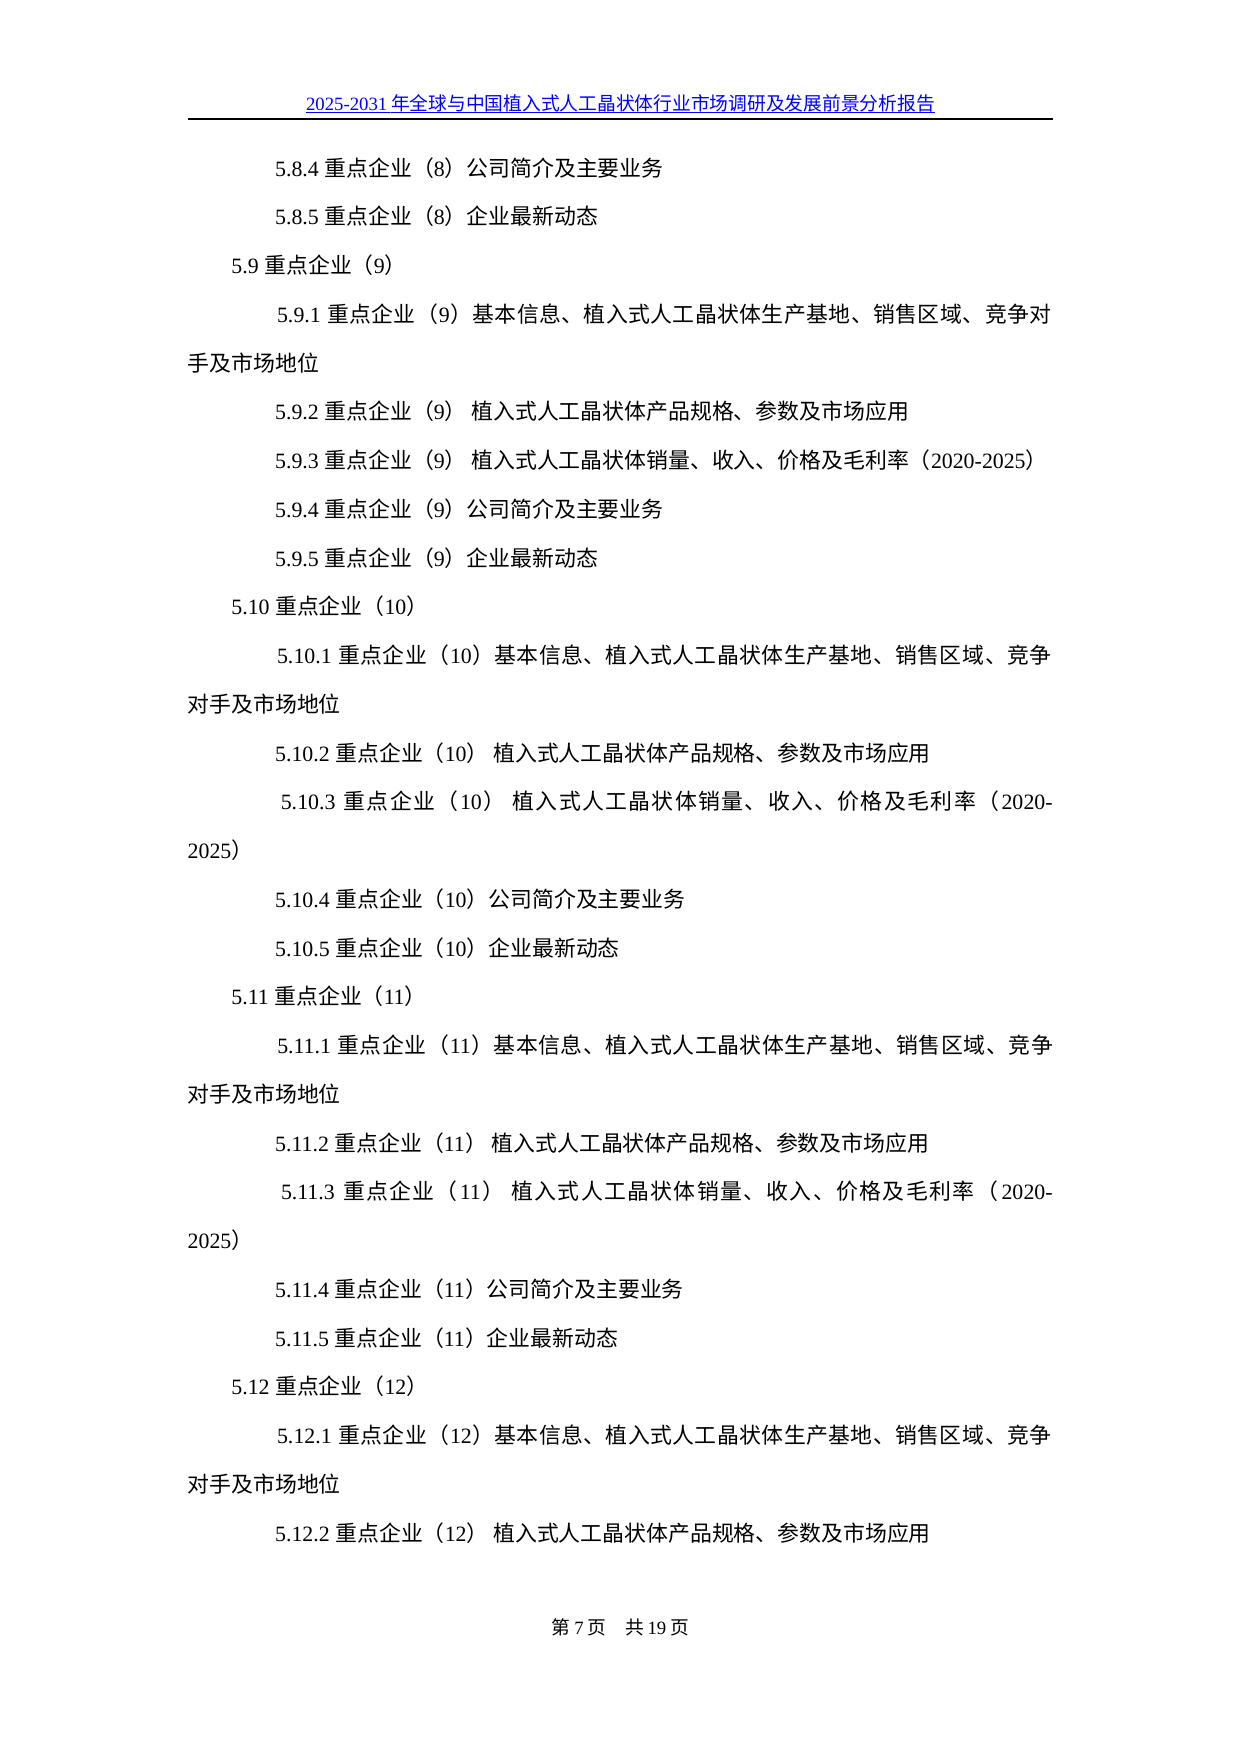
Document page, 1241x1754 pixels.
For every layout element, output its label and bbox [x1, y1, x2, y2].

text [187, 150, 1053, 1548]
